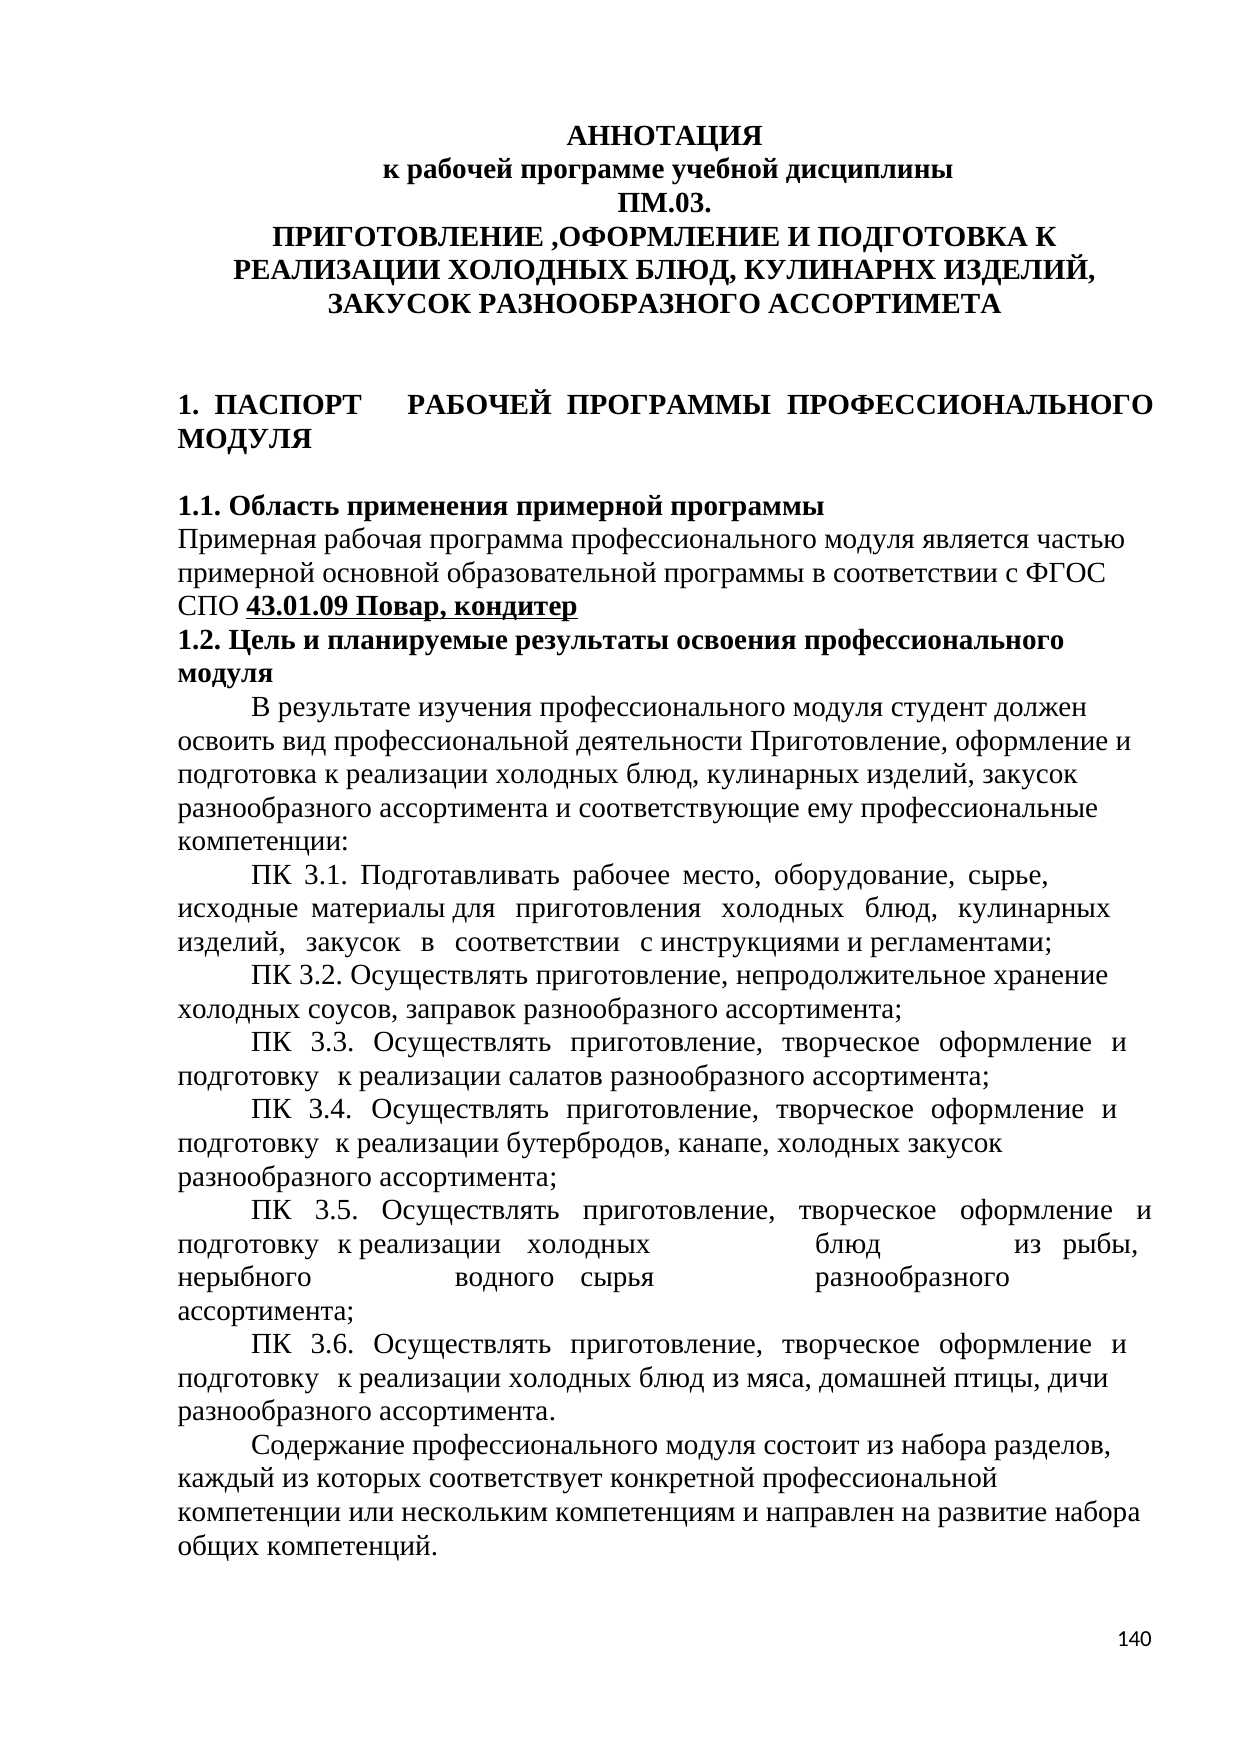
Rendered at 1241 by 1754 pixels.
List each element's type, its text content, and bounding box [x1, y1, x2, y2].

text АННОТАЦИЯ [177, 118, 1152, 152]
text ПК 3.2. Осуществлять приготовление, непродолжительное хранение холодных соусов, заправок разнообразного ассортимента; [177, 957, 1152, 1024]
text ПК 3.3. Осуществлять приготовление, творческое оформление и подготовку к реализации салатов разнообразного ассортимента; [177, 1024, 1152, 1092]
text 1.2. Цель и планируемые результаты освоения профессионального модуля [177, 622, 1152, 689]
text Содержание профессионального модуля состоит из набора разделов, каждый из которых соответствует конкретной профессиональной компетенции или нескольким компетенциям и направлен на развитие набора общих компетенций. [177, 1427, 1152, 1561]
text Примерная рабочая программа профессионального модуля является частью примерной основной образовательной программы в соответствии с ФГОС СПО 43.01.09 Повар, кондитер [177, 521, 1152, 622]
text ПК 3.5. Осуществлять приготовление, творческое оформление и подготовку к реализации холодных блюд из рыбы, нерыбного водного сырья разнообразного ассортимента; [177, 1192, 1152, 1326]
text к рабочей программе учебной дисциплины [177, 152, 1152, 185]
text 1.1. Область применения примерной программы [177, 488, 1152, 521]
text 1. паспорт рабочей ПРОГРАММЫ ПРОФЕССИОНАЛЬНОГО МОДУЛЯ [177, 387, 1154, 454]
text В результате изучения профессионального модуля студент должен освоить вид профессиональной деятельности Приготовление, оформление и подготовка к реализации холодных блюд, кулинарных изделий, закусок разнообразного ассортимента и соответствующие ему профессиональные компетенции: [177, 689, 1152, 857]
text ПК 3.1. Подготавливать рабочее место, оборудование, сырье, исходные материалы для приготовления холодных блюд, кулинарных изделий, закусок в соответствии с инструкциями и регламентами; [177, 857, 1152, 957]
text ПМ.03. [177, 185, 1152, 219]
text приготовление ,оформление и подготовка к реализации холодных блюд, кулинарнх изделий, закусок разнообразного ассортимета [177, 219, 1152, 319]
text ПК 3.6. Осуществлять приготовление, творческое оформление и подготовку к реализации холодных блюд из мяса, домашней птицы, дичи разнообразного ассортимента. [177, 1326, 1152, 1427]
text ПК 3.4. Осуществлять приготовление, творческое оформление и подготовку к реализации бутербродов, канапе, холодных закусок разнообразного ассортимента; [177, 1092, 1152, 1192]
